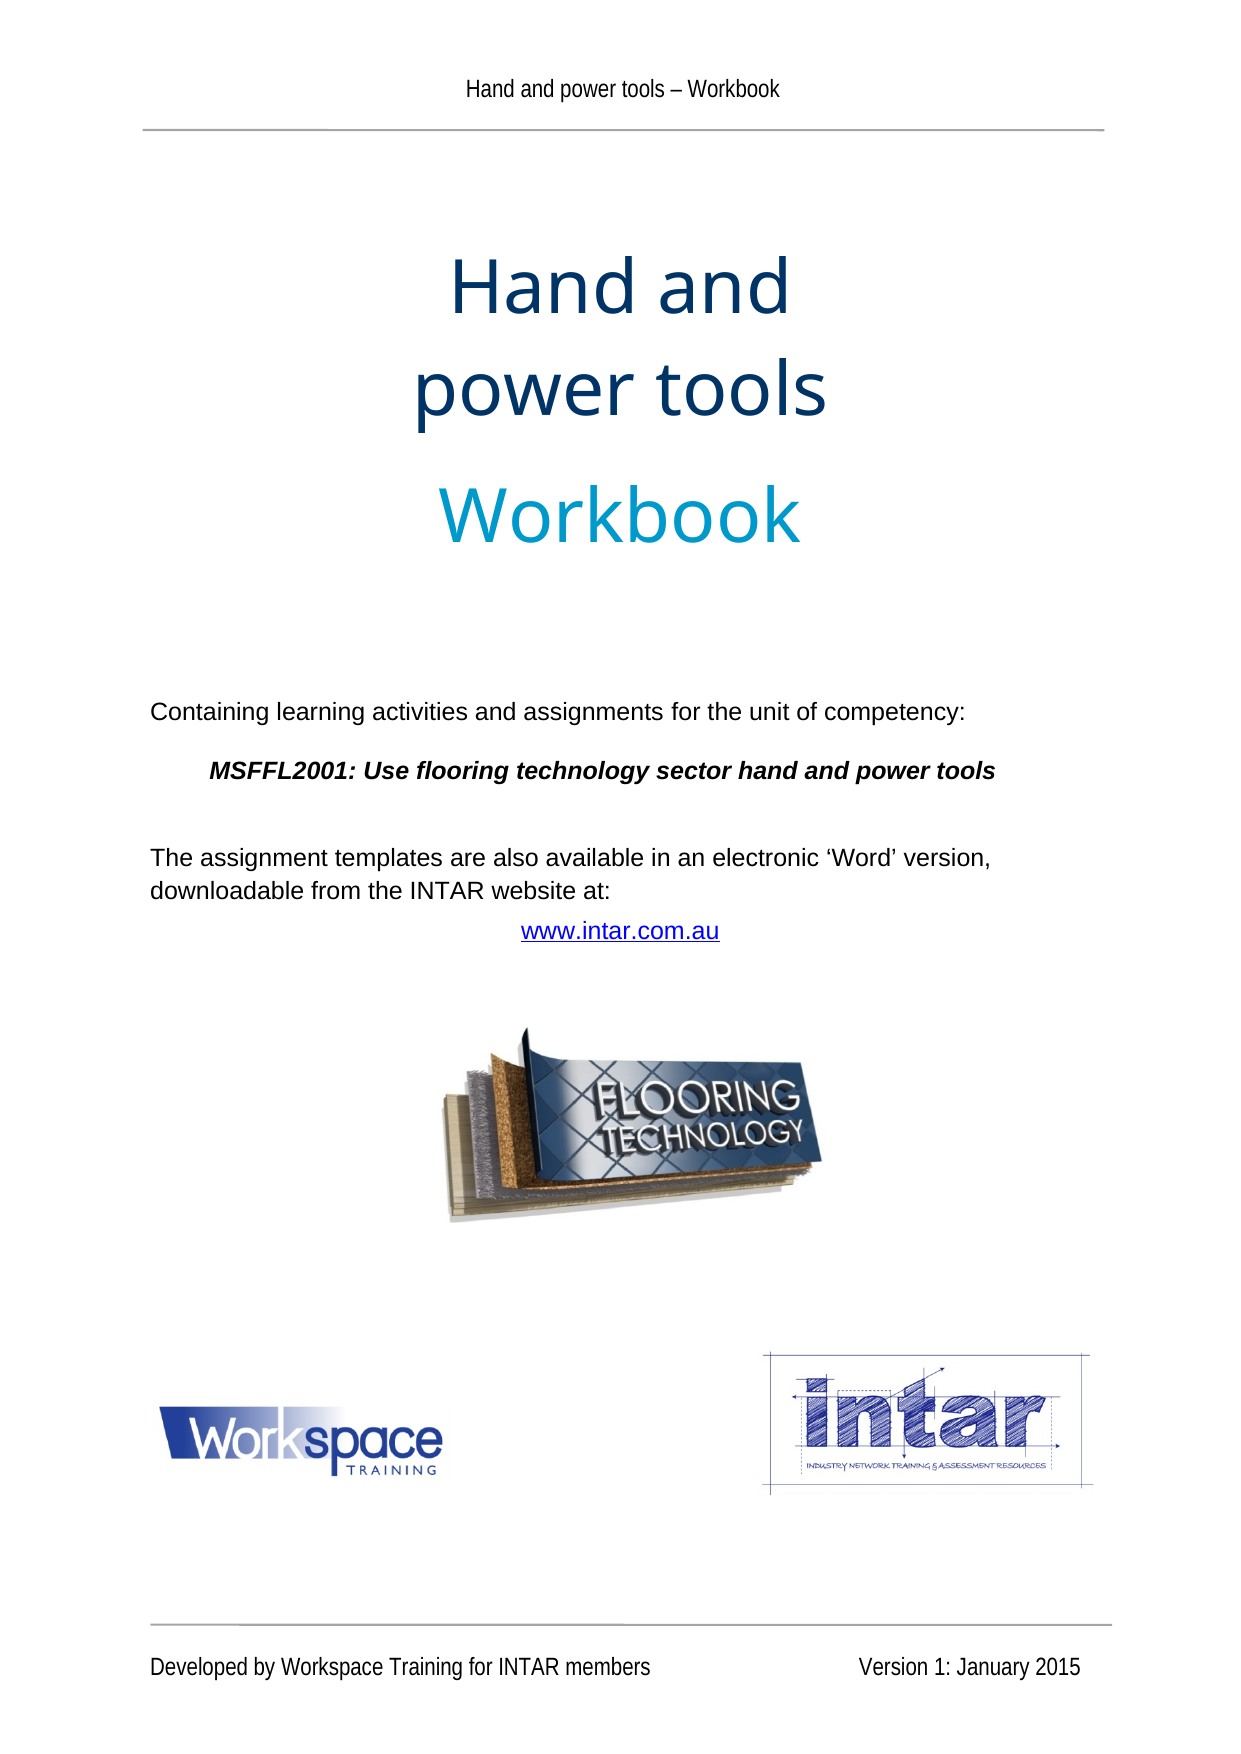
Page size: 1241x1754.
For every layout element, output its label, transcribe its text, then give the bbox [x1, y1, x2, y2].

text MSFFL2001: Use flooring technology sector hand and power tools [209, 752, 1090, 786]
text Workbook [150, 463, 1090, 565]
text Containing learning activities and assignments for the unit of competency: [150, 694, 1090, 727]
text The assignment templates are also available in an electronic ‘Word’ version, downloadable from the INTAR website at: [150, 839, 1090, 906]
text www.intar.com.au [150, 912, 1090, 946]
picture [757, 1341, 1095, 1496]
picture [153, 1402, 451, 1481]
picture [402, 1010, 862, 1258]
text Hand and power tools [150, 233, 1090, 438]
